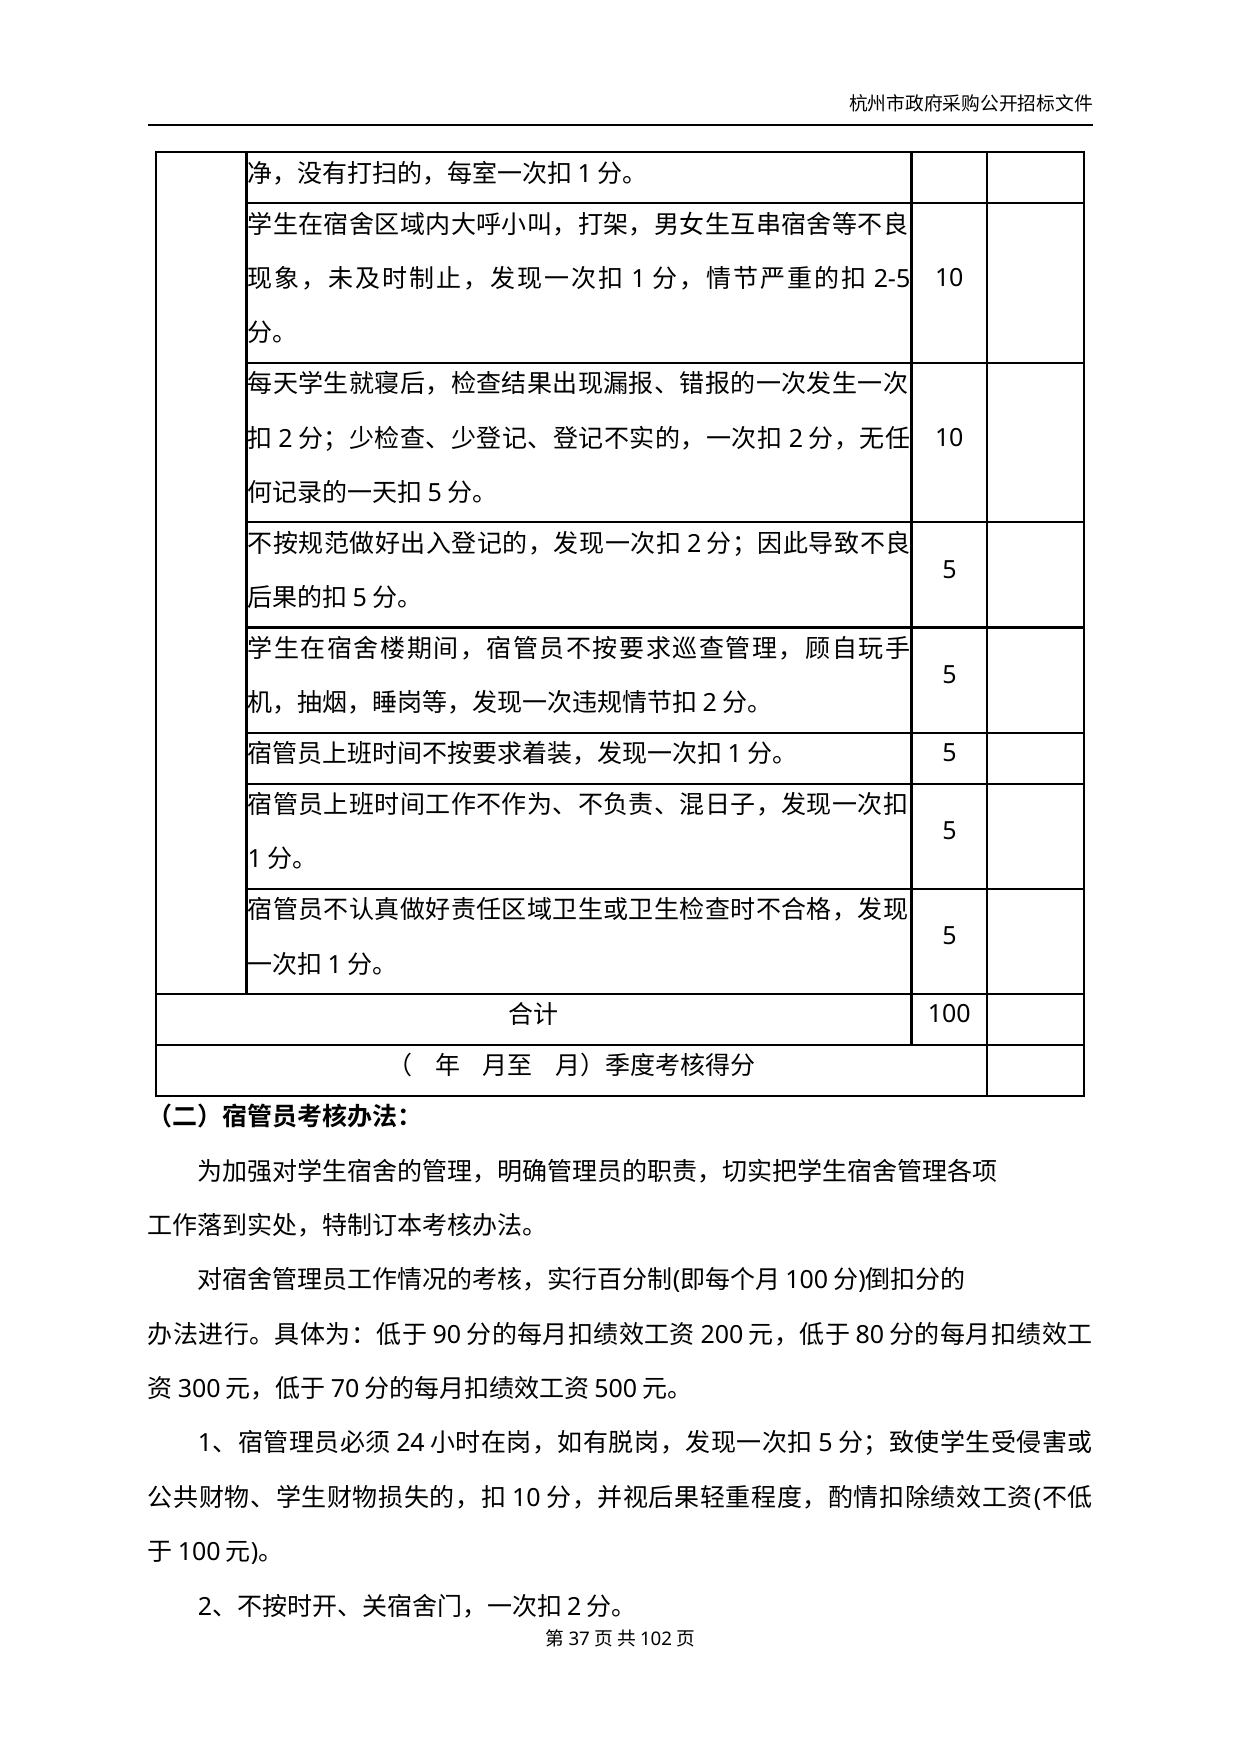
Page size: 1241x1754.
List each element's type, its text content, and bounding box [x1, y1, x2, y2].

table_cell 宿管员上班时间不按要求着装，发现一次扣1分。 [248, 734, 910, 782]
text 对宿舍管理员工作情况的考核，实行百分制(即每个月100分)倒扣分的 [148, 1260, 1093, 1296]
text 工作落到实处，特制订本考核办法。 [148, 1205, 1093, 1242]
table_cell 宿管员上班时间工作不作为、不负责、混日子，发现一次扣1分。 [248, 785, 910, 888]
table_cell 10 [913, 204, 986, 362]
table_cell [988, 523, 1083, 626]
table_cell 合计 [157, 995, 910, 1044]
text 2、不按时开、关宿舍门，一次扣2分。 [148, 1586, 1093, 1622]
table_cell [988, 785, 1083, 888]
table_cell 10 [913, 364, 986, 521]
table_cell 学生在宿舍楼期间，宿管员不按要求巡查管理，顾自玩手机，抽烟，睡岗等，发现一次违规情节扣2分。 [248, 629, 910, 732]
table_cell 宿管员不认真做好责任区域卫生或卫生检查时不合格，发现一次扣1分。 [248, 890, 910, 993]
table_cell [988, 890, 1083, 993]
table_cell （ 年 月至 月）季度考核得分 [157, 1046, 986, 1094]
table_cell 5 [913, 785, 986, 888]
table_cell [988, 995, 1083, 1044]
table_cell [988, 204, 1083, 362]
text 为加强对学生宿舍的管理，明确管理员的职责，切实把学生宿舍管理各项 [148, 1151, 1093, 1187]
table_cell 5 [913, 890, 986, 993]
table_cell 100 [913, 995, 986, 1044]
table_cell 5 [913, 523, 986, 626]
table_cell 5 [913, 629, 986, 732]
table_cell [988, 153, 1083, 202]
table_cell [988, 629, 1083, 732]
text （二）宿管员考核办法： [148, 1097, 1093, 1133]
table_cell 不按规范做好出入登记的，发现一次扣2分；因此导致不良后果的扣5分。 [248, 523, 910, 626]
table_cell 5 [913, 734, 986, 782]
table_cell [248, 153, 910, 202]
text 办法进行。具体为：低于90分的每月扣绩效工资200元，低于80分的每月扣绩效工资300元，低于70分的每月扣绩效工资500元。 [148, 1314, 1093, 1405]
table_cell 学生在宿舍区域内大呼小叫，打架，男女生互串宿舍等不良现象，未及时制止，发现一次扣1分，情节严重的扣2-5分。 [248, 204, 910, 362]
table_cell [988, 364, 1083, 521]
table_cell [988, 734, 1083, 782]
table_cell 5 [913, 153, 986, 202]
text 1、宿管理员必须24小时在岗，如有脱岗，发现一次扣5分；致使学生受侵害或公共财物、学生财物损失的，扣10分，并视后果轻重程度，酌情扣除绩效工资(不低于100元)。 [148, 1423, 1093, 1568]
table_cell [988, 1046, 1083, 1094]
table_cell 每天学生就寝后，检查结果出现漏报、错报的一次发生一次扣2分；少检查、少登记、登记不实的，一次扣2分，无任何记录的一天扣5分。 [248, 364, 910, 521]
